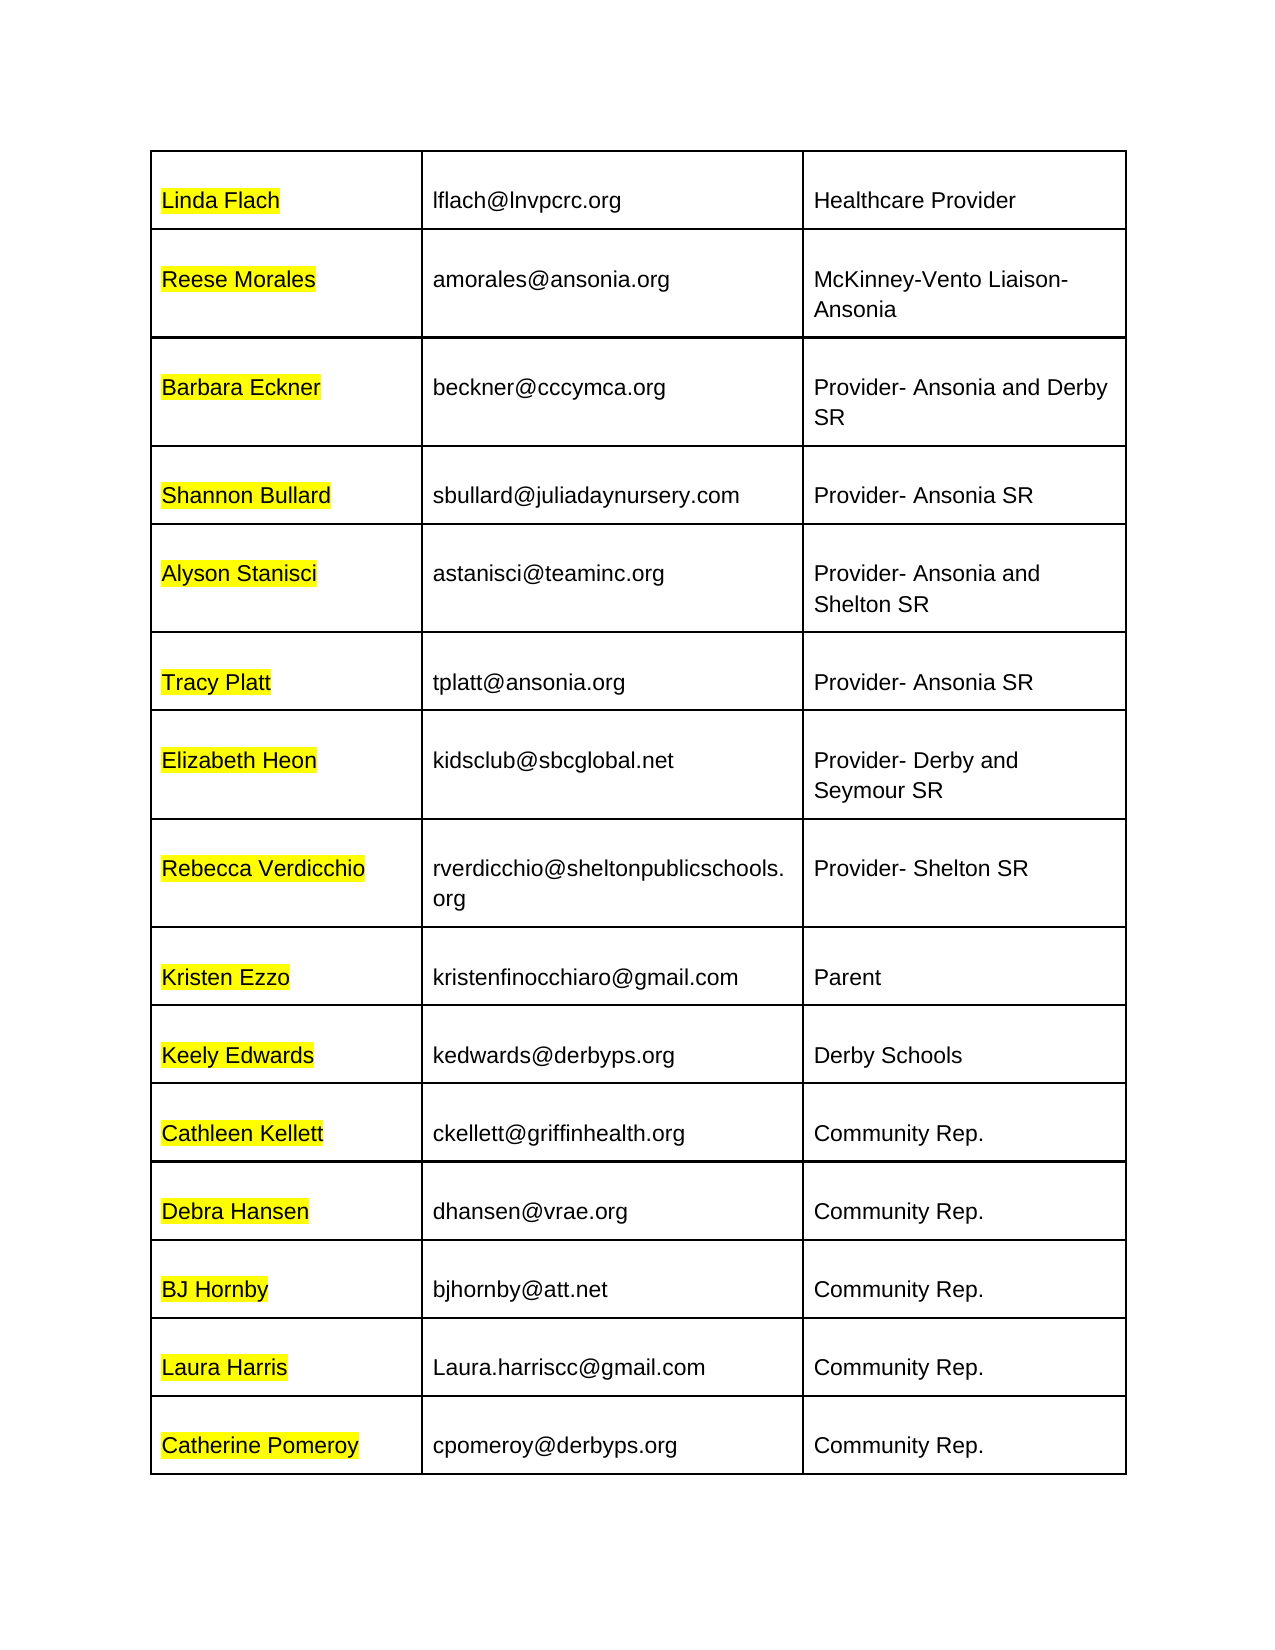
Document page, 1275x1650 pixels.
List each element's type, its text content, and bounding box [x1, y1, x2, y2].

table_cell tplatt@ansonia.org [423, 633, 802, 709]
table_cell Parent [804, 928, 1125, 1004]
table_cell Provider- Shelton SR [804, 820, 1125, 926]
table_cell beckner@cccymca.org [423, 339, 802, 445]
table_cell kedwards@derbyps.org [423, 1006, 802, 1082]
table_cell Tracy Platt [152, 633, 421, 709]
table_cell bjhornby@att.net [423, 1241, 802, 1317]
table_cell Community Rep. [804, 1084, 1125, 1160]
table_cell Derby Schools [804, 1006, 1125, 1082]
table_cell Provider- Ansonia SR [804, 447, 1125, 523]
table_cell kristenfinocchiaro@gmail.com [423, 928, 802, 1004]
table_cell cpomeroy@derbyps.org [423, 1397, 802, 1473]
table_cell rverdicchio@sheltonpublicschools.org [423, 820, 802, 926]
table_cell lflach@lnvpcrc.org [423, 152, 802, 228]
table_cell Rebecca Verdicchio [152, 820, 421, 926]
table_cell Shannon Bullard [152, 447, 421, 523]
table_cell Community Rep. [804, 1319, 1125, 1395]
table_cell Cathleen Kellett [152, 1084, 421, 1160]
table_cell astanisci@teaminc.org [423, 525, 802, 631]
table_cell amorales@ansonia.org [423, 230, 802, 336]
table_cell Debra Hansen [152, 1163, 421, 1238]
table_cell Laura.harriscc@gmail.com [423, 1319, 802, 1395]
table_cell Community Rep. [804, 1397, 1125, 1473]
table_cell Elizabeth Heon [152, 711, 421, 818]
table_cell Provider- Ansonia and Shelton SR [804, 525, 1125, 631]
table_cell Catherine Pomeroy [152, 1397, 421, 1473]
table_cell Kristen Ezzo [152, 928, 421, 1004]
table_cell kidsclub@sbcglobal.net [423, 711, 802, 818]
table_cell Community Rep. [804, 1241, 1125, 1317]
table_cell sbullard@juliadaynursery.com [423, 447, 802, 523]
table_cell ckellett@griffinhealth.org [423, 1084, 802, 1160]
table_cell BJ Hornby [152, 1241, 421, 1317]
table_cell Community Rep. [804, 1163, 1125, 1238]
table_cell Healthcare Provider [804, 152, 1125, 228]
table_cell Laura Harris [152, 1319, 421, 1395]
table_cell Provider- Derby and Seymour SR [804, 711, 1125, 818]
table_cell Provider- Ansonia and Derby SR [804, 339, 1125, 445]
table_cell Linda Flach [152, 152, 421, 228]
table_cell Alyson Stanisci [152, 525, 421, 631]
table_cell Reese Morales [152, 230, 421, 336]
table_cell Barbara Eckner [152, 339, 421, 445]
table_cell McKinney-Vento Liaison- Ansonia [804, 230, 1125, 336]
table_cell Provider- Ansonia SR [804, 633, 1125, 709]
table_cell dhansen@vrae.org [423, 1163, 802, 1238]
table_cell Keely Edwards [152, 1006, 421, 1082]
